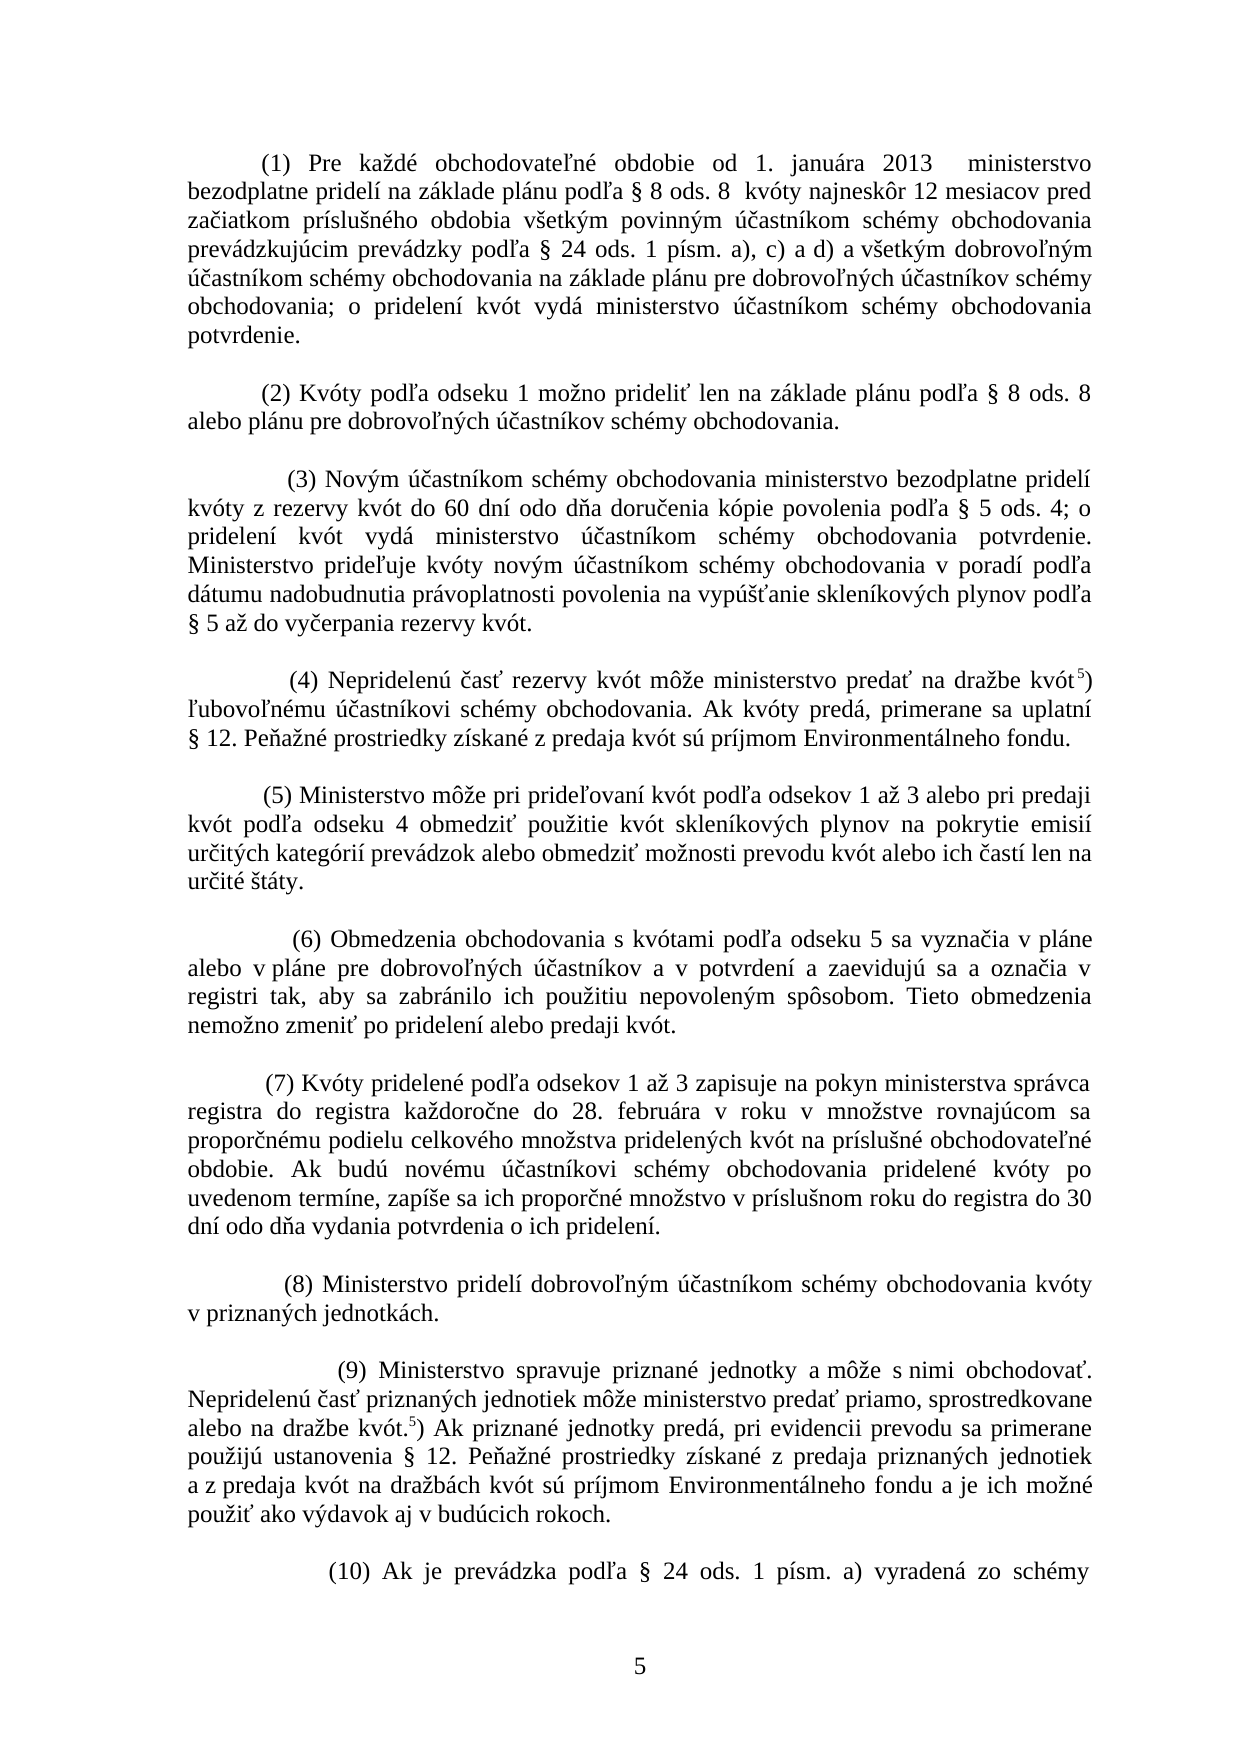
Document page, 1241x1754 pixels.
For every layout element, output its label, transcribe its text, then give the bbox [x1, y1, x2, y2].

text (5) Ministerstvo môže pri prideľovaní kvót podľa odsekov 1 až 3 alebo pri predaji kvót podľa odseku 4 obmedziť použitie kvót skleníkových plynov na pokrytie emisií určitých kategórií prevádzok alebo obmedziť možnosti prevodu kvót alebo ich častí len na určité štáty. [187, 751, 1093, 895]
text (3) Novým účastníkom schémy obchodovania ministerstvo bezodplatne pridelí kvóty z rezervy kvót do 60 dní odo dňa doručenia kópie povolenia podľa § 5 ods. 4; o pridelení kvót vydá ministerstvo účastníkom schémy obchodovania potvrdenie. Ministerstvo prideľuje kvóty novým účastníkom schémy obchodovania v poradí podľa dátumu nadobudnutia právoplatnosti povolenia na vypúšťanie skleníkových plynov podľa § 5 až do vyčerpania rezervy kvót. [187, 435, 1093, 636]
text (2) Kvóty podľa odseku 1 možno prideliť len na základe plánu podľa § 8 ods. 8 alebo plánu pre dobrovoľných účastníkov schémy obchodovania. [187, 378, 1093, 435]
text (8) Ministerstvo pridelí dobrovoľným účastníkom schémy obchodovania kvóty v priznaných jednotkách. [187, 1240, 1093, 1326]
text (9) Ministerstvo spravuje priznané jednotky a môže s nimi obchodovať. Nepridelenú časť priznaných jednotiek môže ministerstvo predať priamo, sprostredkovane alebo na dražbe kvót.5) Ak priznané jednotky predá, pri evidencii prevodu sa primerane použijú ustanovenia § 12. Peňažné prostriedky získané z predaja priznaných jednotiek a z predaja kvót na dražbách kvót sú príjmom Environmentálneho fondu a je ich možné použiť ako výdavok aj v budúcich rokoch. [187, 1355, 1093, 1528]
text (4) Nepridelenú časť rezervy kvót môže ministerstvo predať na dražbe kvót5) ľubovoľnému účastníkovi schémy obchodovania. Ak kvóty predá, primerane sa uplatní § 12. Peňažné prostriedky získané z predaja kvót sú príjmom Environmentálneho fondu. [187, 636, 1093, 751]
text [187, 1528, 1093, 1585]
text (7) Kvóty pridelené podľa odsekov 1 až 3 zapisuje na pokyn ministerstva správca registra do registra každoročne do 28. februára v roku v množstve rovnajúcom sa proporčnému podielu celkového množstva pridelených kvót na príslušné obchodovateľné obdobie. Ak budú novému účastníkovi schémy obchodovania pridelené kvóty po uvedenom termíne, zapíše sa ich proporčné množstvo v príslušnom roku do registra do 30 dní odo dňa vydania potvrdenia o ich pridelení. [187, 1039, 1093, 1240]
text (6) Obmedzenia obchodovania s kvótami podľa odseku 5 sa vyznačia v pláne alebo v pláne pre dobrovoľných účastníkov a v potvrdení a zaevidujú sa a označia v registri tak, aby sa zabránilo ich použitiu nepovoleným spôsobom. Tieto obmedzenia nemožno zmeniť po pridelení alebo predaji kvót. [187, 895, 1093, 1039]
text (1) Pre každé obchodovateľné obdobie od 1. januára 2013 ministerstvo bezodplatne pridelí na základe plánu podľa § 8 ods. 8 kvóty najneskôr 12 mesiacov pred začiatkom príslušného obdobia všetkým povinným účastníkom schémy obchodovania prevádzkujúcim prevádzky podľa § 24 ods. 1 písm. a), c) a d) a všetkým dobrovoľným účastníkom schémy obchodovania na základe plánu pre dobrovoľných účastníkov schémy obchodovania; o pridelení kvót vydá ministerstvo účastníkom schémy obchodovania potvrdenie. [187, 148, 1093, 349]
